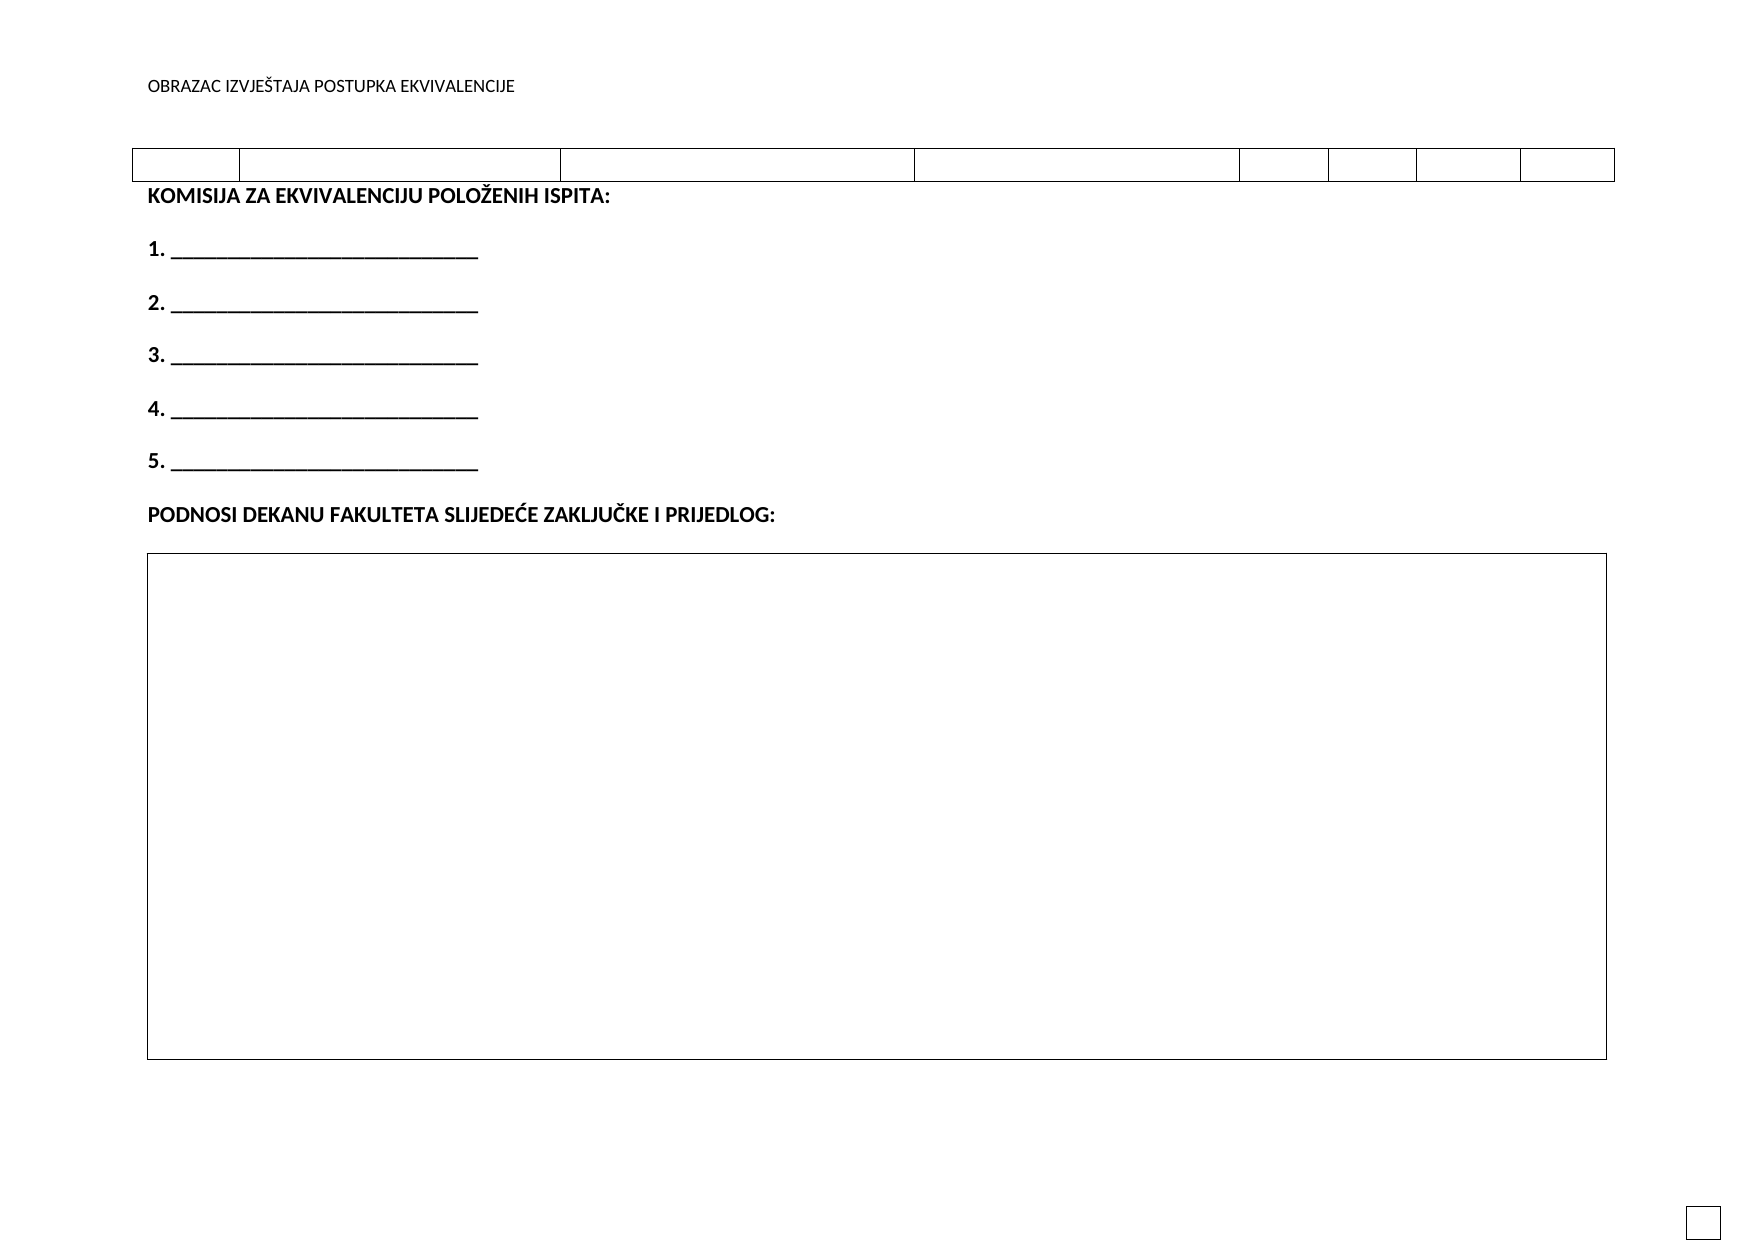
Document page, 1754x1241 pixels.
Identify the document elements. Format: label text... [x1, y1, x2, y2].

table_header [1687, 1207, 1720, 1239]
table_cell [561, 149, 914, 181]
list ___________________________ [148, 394, 1606, 422]
list ___________________________ [148, 288, 1606, 316]
table_cell [240, 149, 560, 181]
table_cell [1521, 149, 1614, 181]
table_cell [1240, 149, 1328, 181]
table_cell [915, 149, 1239, 181]
list ___________________________ [148, 341, 1606, 369]
table_cell [1329, 149, 1416, 181]
table_cell [1417, 149, 1520, 181]
list ___________________________ [148, 447, 1606, 475]
table_cell [133, 149, 239, 181]
list ___________________________ [148, 234, 1606, 263]
text KOMISIJA ZA EKVIVALENCIJU POLOŽENIH ISPITA: [148, 182, 1606, 209]
text PODNOSI DEKANU FAKULTETA SLIJEDEĆE ZAKLJUČKE I PRIJEDLOG: [148, 500, 1606, 528]
